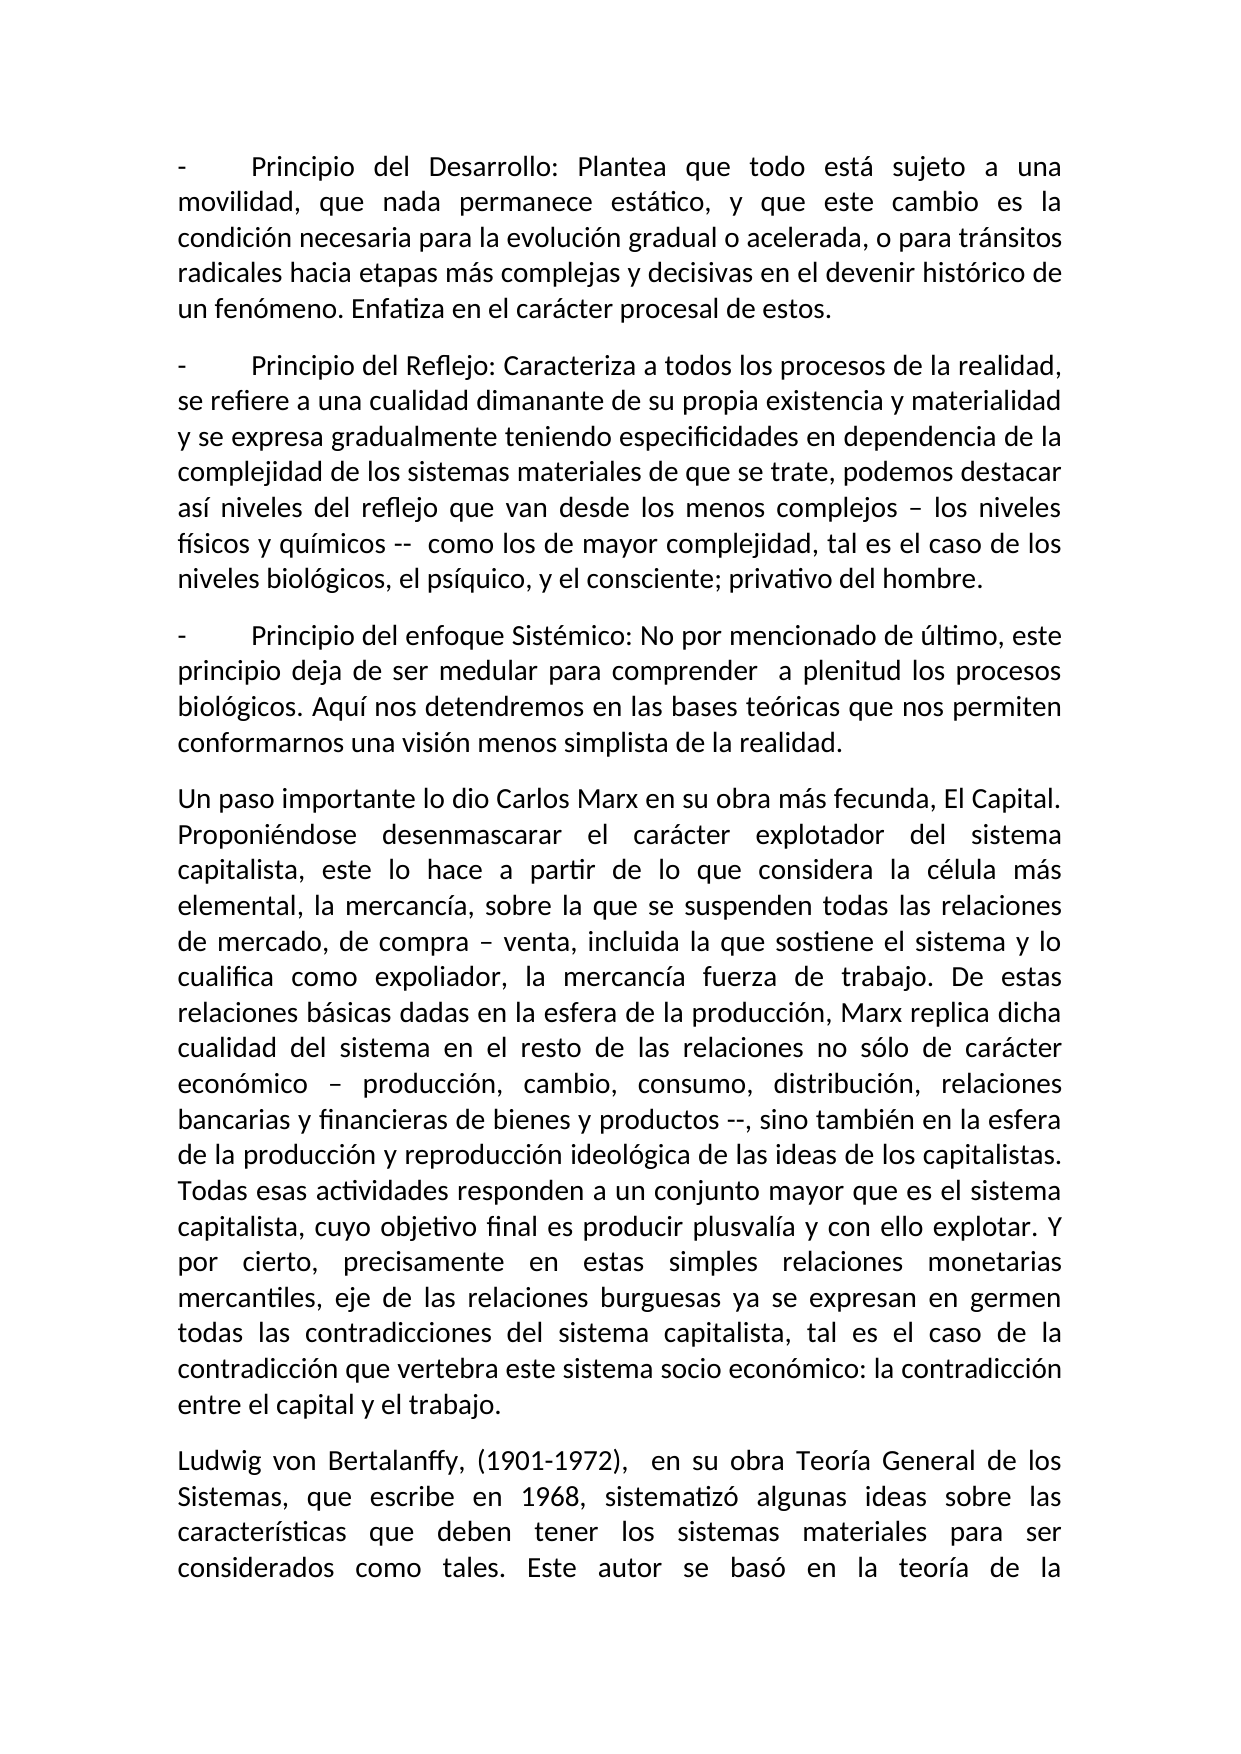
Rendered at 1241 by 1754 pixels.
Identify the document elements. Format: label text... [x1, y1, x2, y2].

text - Principio del Desarrollo: Plantea que todo está sujeto a una movilidad, que nada permanece estático, y que este cambio es la condición necesaria para la evolución gradual o acelerada, o para tránsitos radicales hacia etapas más complejas y decisivas en el devenir histórico de un fenómeno. Enfatiza en el carácter procesal de estos. [177, 148, 1063, 326]
text - Principio del Reflejo: Caracteriza a todos los procesos de la realidad, se refiere a una cualidad dimanante de su propia existencia y materialidad y se expresa gradualmente teniendo especificidades en dependencia de la complejidad de los sistemas materiales de que se trate, podemos destacar así niveles del reflejo que van desde los menos complejos – los niveles físicos y químicos -- como los de mayor complejidad, tal es el caso de los niveles biológicos, el psíquico, y el consciente; privativo del hombre. [177, 347, 1063, 596]
text - Principio del enfoque Sistémico: No por mencionado de último, este principio deja de ser medular para comprender a plenitud los procesos biológicos. Aquí nos detendremos en las bases teóricas que nos permiten conformarnos una visión menos simplista de la realidad. [177, 617, 1063, 759]
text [177, 1442, 1063, 1585]
text Un paso importante lo dio Carlos Marx en su obra más fecunda, El Capital. Proponiéndose desenmascarar el carácter explotador del sistema capitalista, este lo hace a partir de lo que considera la célula más elemental, la mercancía, sobre la que se suspenden todas las relaciones de mercado, de compra – venta, incluida la que sostiene el sistema y lo cualifica como expoliador, la mercancía fuerza de trabajo. De estas relaciones básicas dadas en la esfera de la producción, Marx replica dicha cualidad del sistema en el resto de las relaciones no sólo de carácter económico – producción, cambio, consumo, distribución, relaciones bancarias y financieras de bienes y productos --, sino también en la esfera de la producción y reproducción ideológica de las ideas de los capitalistas. Todas esas actividades responden a un conjunto mayor que es el sistema capitalista, cuyo objetivo final es producir plusvalía y con ello explotar. Y por cierto, precisamente en estas simples relaciones monetarias mercantiles, eje de las relaciones burguesas ya se expresan en germen todas las contradicciones del sistema capitalista, tal es el caso de la contradicción que vertebra este sistema socio económico: la contradicción entre el capital y el trabajo. [177, 780, 1063, 1421]
